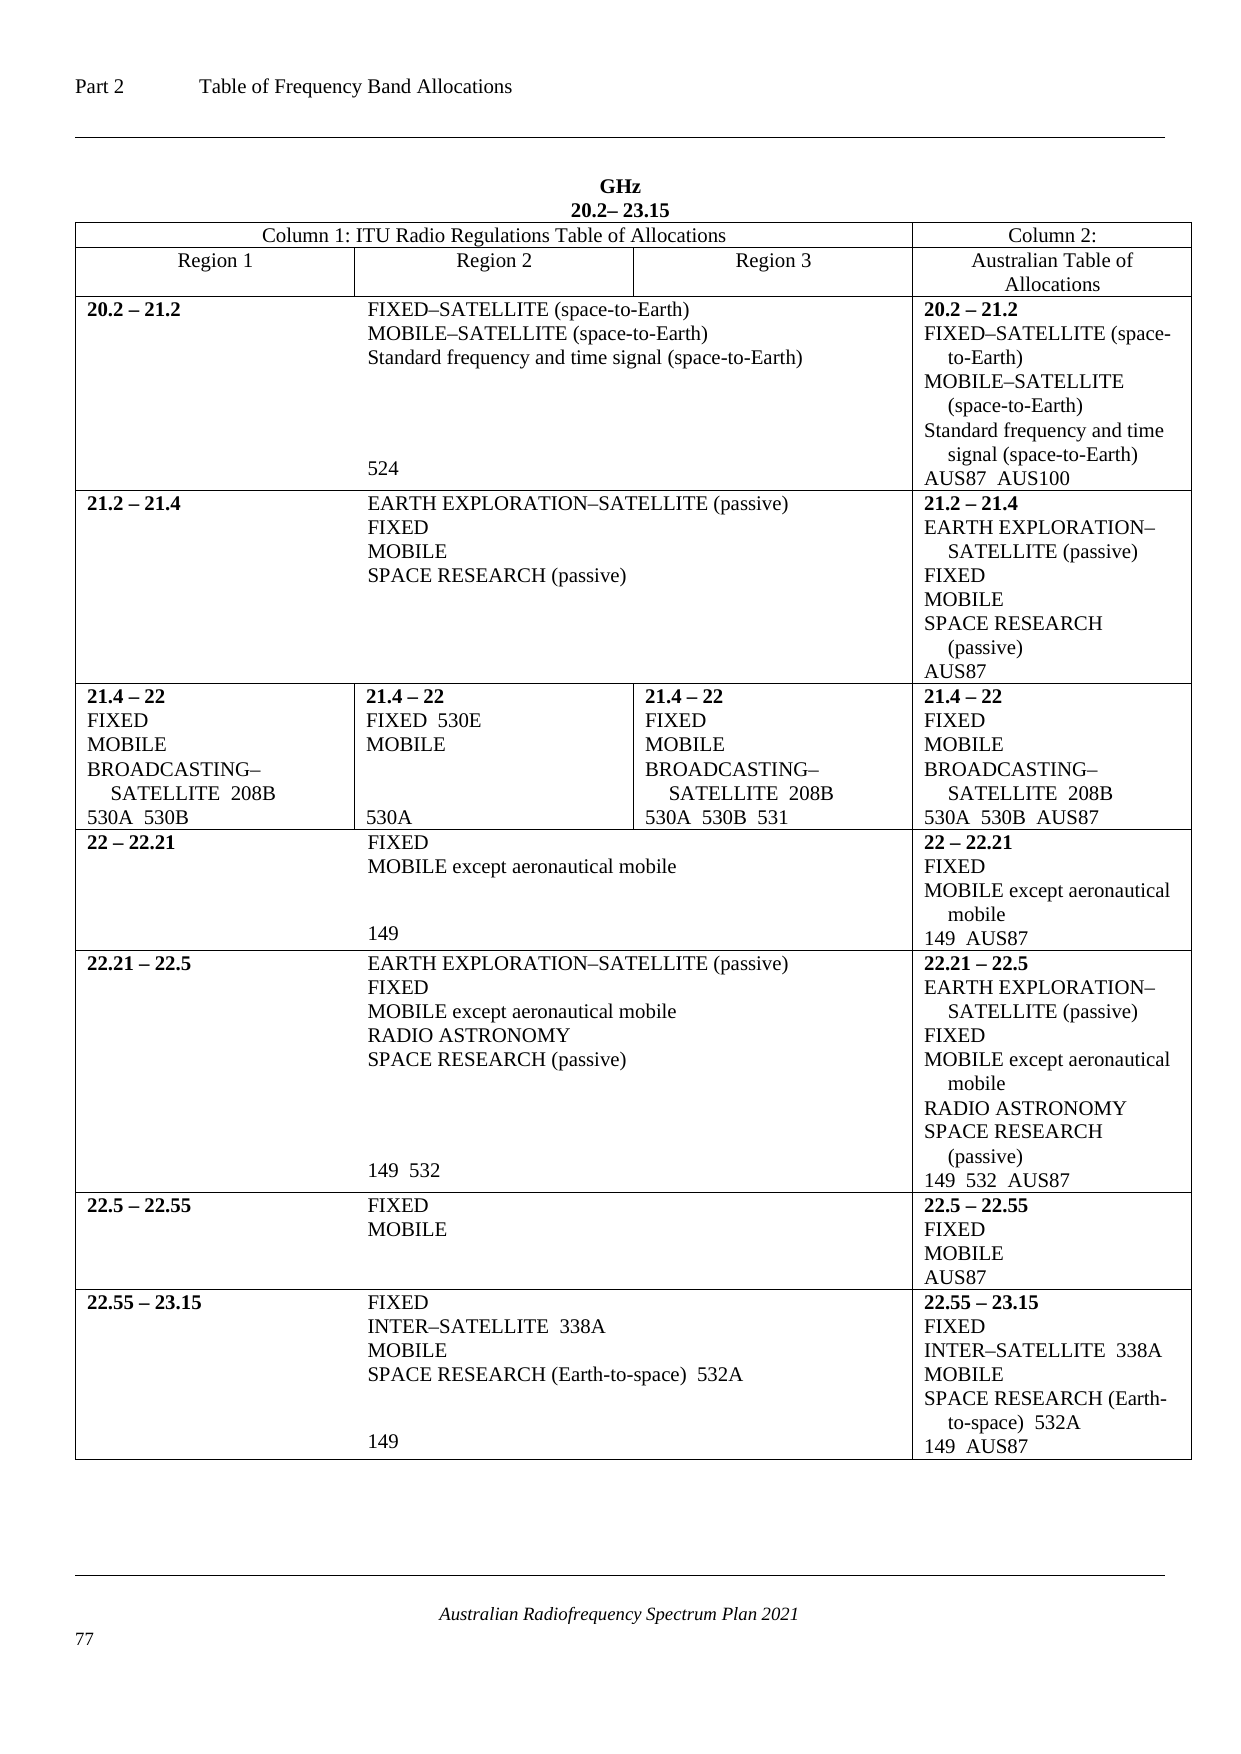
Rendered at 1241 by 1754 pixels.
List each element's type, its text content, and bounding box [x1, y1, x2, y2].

text GHz 20.2– 23.15 [75, 174, 1165, 222]
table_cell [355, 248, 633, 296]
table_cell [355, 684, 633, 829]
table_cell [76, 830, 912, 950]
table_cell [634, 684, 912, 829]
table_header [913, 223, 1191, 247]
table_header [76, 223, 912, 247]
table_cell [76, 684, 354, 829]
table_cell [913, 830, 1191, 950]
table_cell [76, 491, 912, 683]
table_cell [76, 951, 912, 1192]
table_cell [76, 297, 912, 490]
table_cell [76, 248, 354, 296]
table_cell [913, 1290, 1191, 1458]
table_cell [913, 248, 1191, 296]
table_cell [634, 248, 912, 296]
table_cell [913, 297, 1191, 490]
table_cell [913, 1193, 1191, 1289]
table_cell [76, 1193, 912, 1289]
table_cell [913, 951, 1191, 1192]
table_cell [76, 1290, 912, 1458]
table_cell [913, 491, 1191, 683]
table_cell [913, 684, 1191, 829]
